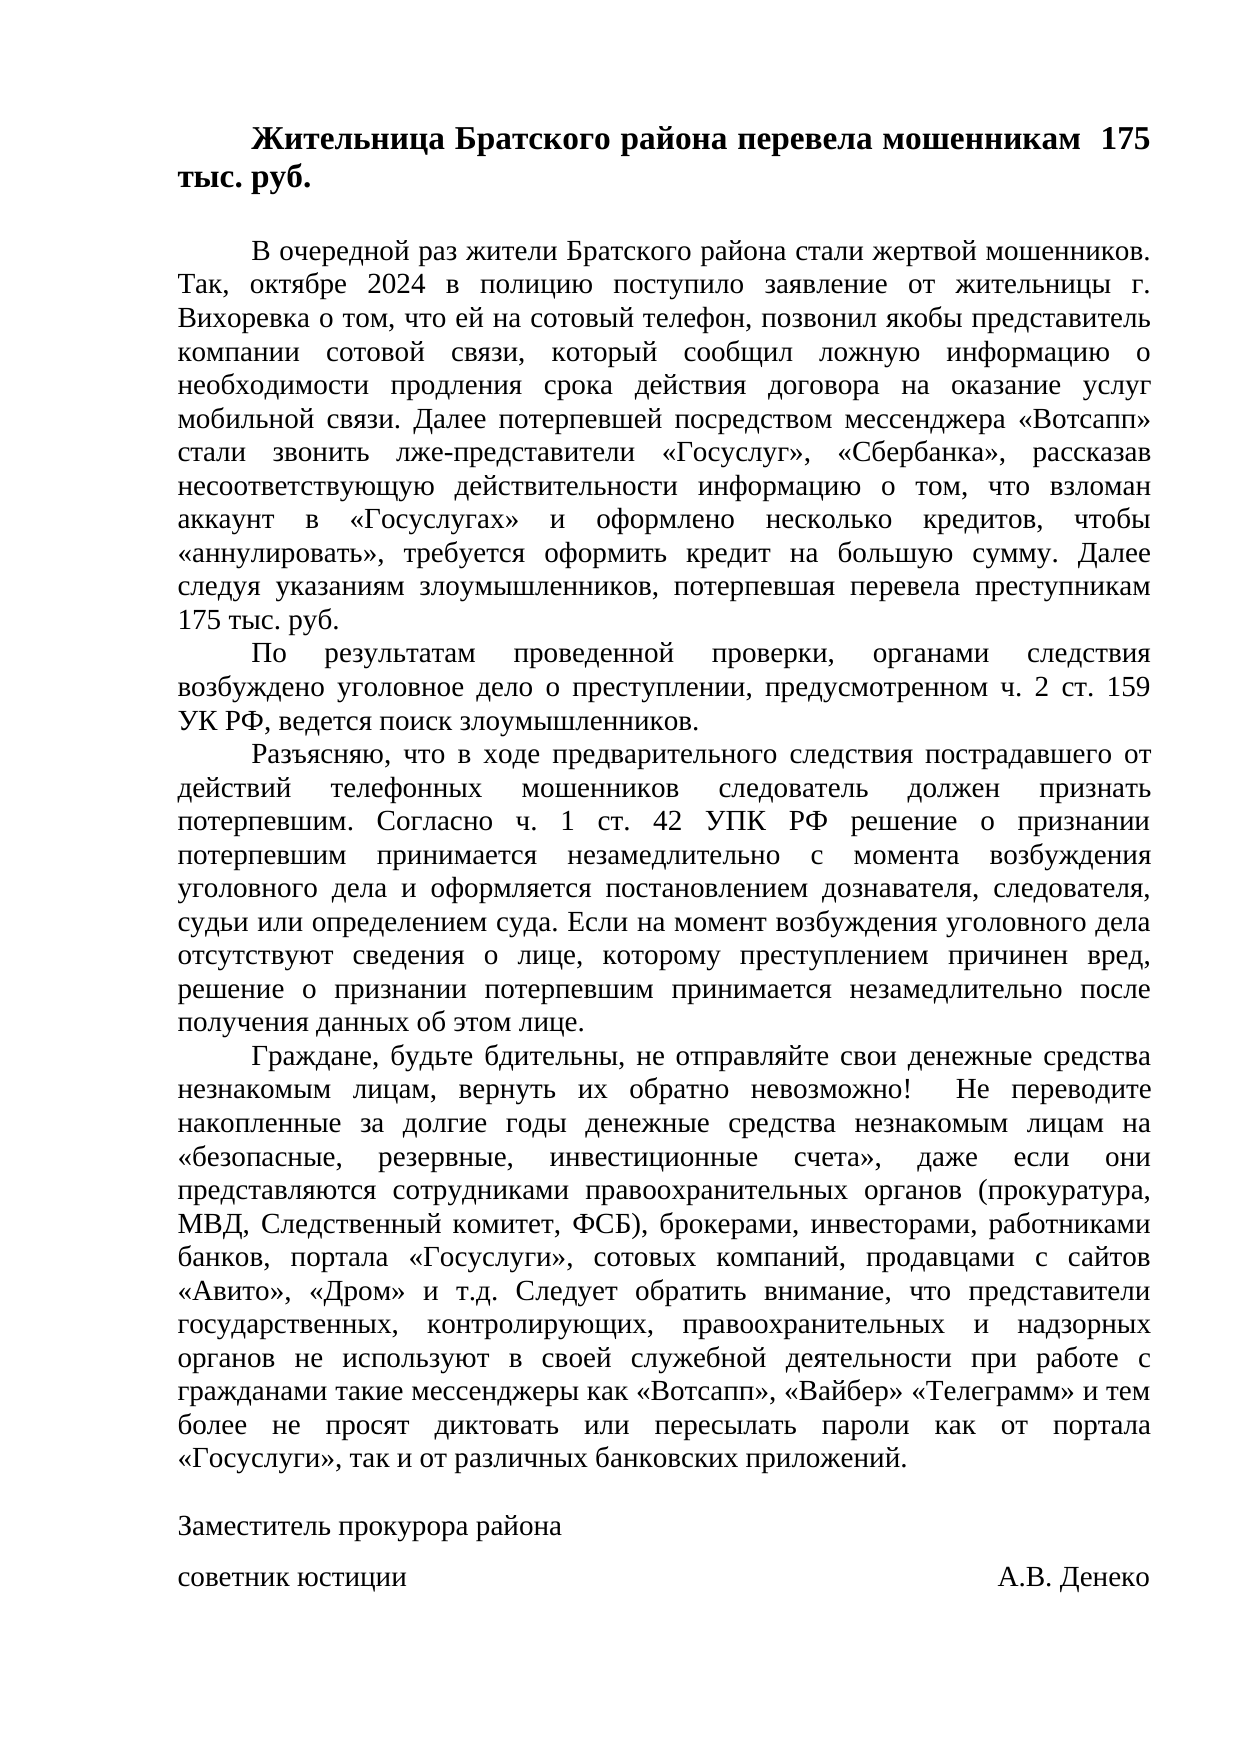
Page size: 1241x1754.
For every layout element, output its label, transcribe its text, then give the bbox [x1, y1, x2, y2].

text Жительница Братского района перевела мошенникам 175 тыс. руб. [177, 118, 1152, 195]
text Граждане, будьте бдительны, не отправляйте свои денежные средства незнакомым лицам, вернуть их обратно невозможно! Не переводите накопленные за долгие годы денежные средства незнакомым лицам на «безопасные, резервные, инвестиционные счета», даже если они представляются сотрудниками правоохранительных органов (прокуратура, МВД, Следственный комитет, ФСБ), брокерами, инвесторами, работниками банков, портала «Госуслуги», сотовых компаний, продавцами с сайтов «Авито», «Дром» и т.д. Следует обратить внимание, что представители государственных, контролирующих, правоохранительных и надзорных органов не используют в своей служебной деятельности при работе с гражданами такие мессенджеры как «Вотсапп», «Вайбер» «Телеграмм» и тем более не просят диктовать или пересылать пароли как от портала «Госуслуги», так и от различных банковских приложений. [177, 1038, 1152, 1474]
text В очередной раз жители Братского района стали жертвой мошенников. Так, октябре 2024 в полицию поступило заявление от жительницы г. Вихоревка о том, что ей на сотовый телефон, позвонил якобы представитель компании сотовой связи, который сообщил ложную информацию о необходимости продления срока действия договора на оказание услуг мобильной связи. Далее потерпевшей посредством мессенджера «Вотсапп» стали звонить лже-представители «Госуслуг», «Сбербанка», рассказав несоответствующую действительности информацию о том, что взломан аккаунт в «Госуслугах» и оформлено несколько кредитов, чтобы «аннулировать», требуется оформить кредит на большую сумму. Далее следуя указаниям злоумышленников, потерпевшая перевела преступникам 175 тыс. руб. [177, 233, 1152, 636]
text советник юстиции А.В. Денеко [177, 1566, 1152, 1591]
text По результатам проведенной проверки, органами следствия возбуждено уголовное дело о преступлении, предусмотренном ч. 2 ст. 159 УК РФ, ведется поиск злоумышленников. [177, 636, 1152, 736]
text Заместитель прокурора района [177, 1508, 1152, 1541]
text Разъясняю, что в ходе предварительного следствия пострадавшего от действий телефонных мошенников следователь должен признать потерпевшим. Согласно ч. 1 ст. 42 УПК РФ решение о признании потерпевшим принимается незамедлительно с момента возбуждения уголовного дела и оформляется постановлением дознавателя, следователя, судьи или определением суда. Если на момент возбуждения уголовного дела отсутствуют сведения о лице, которому преступлением причинен вред, решение о признании потерпевшим принимается незамедлительно после получения данных об этом лице. [177, 736, 1152, 1038]
